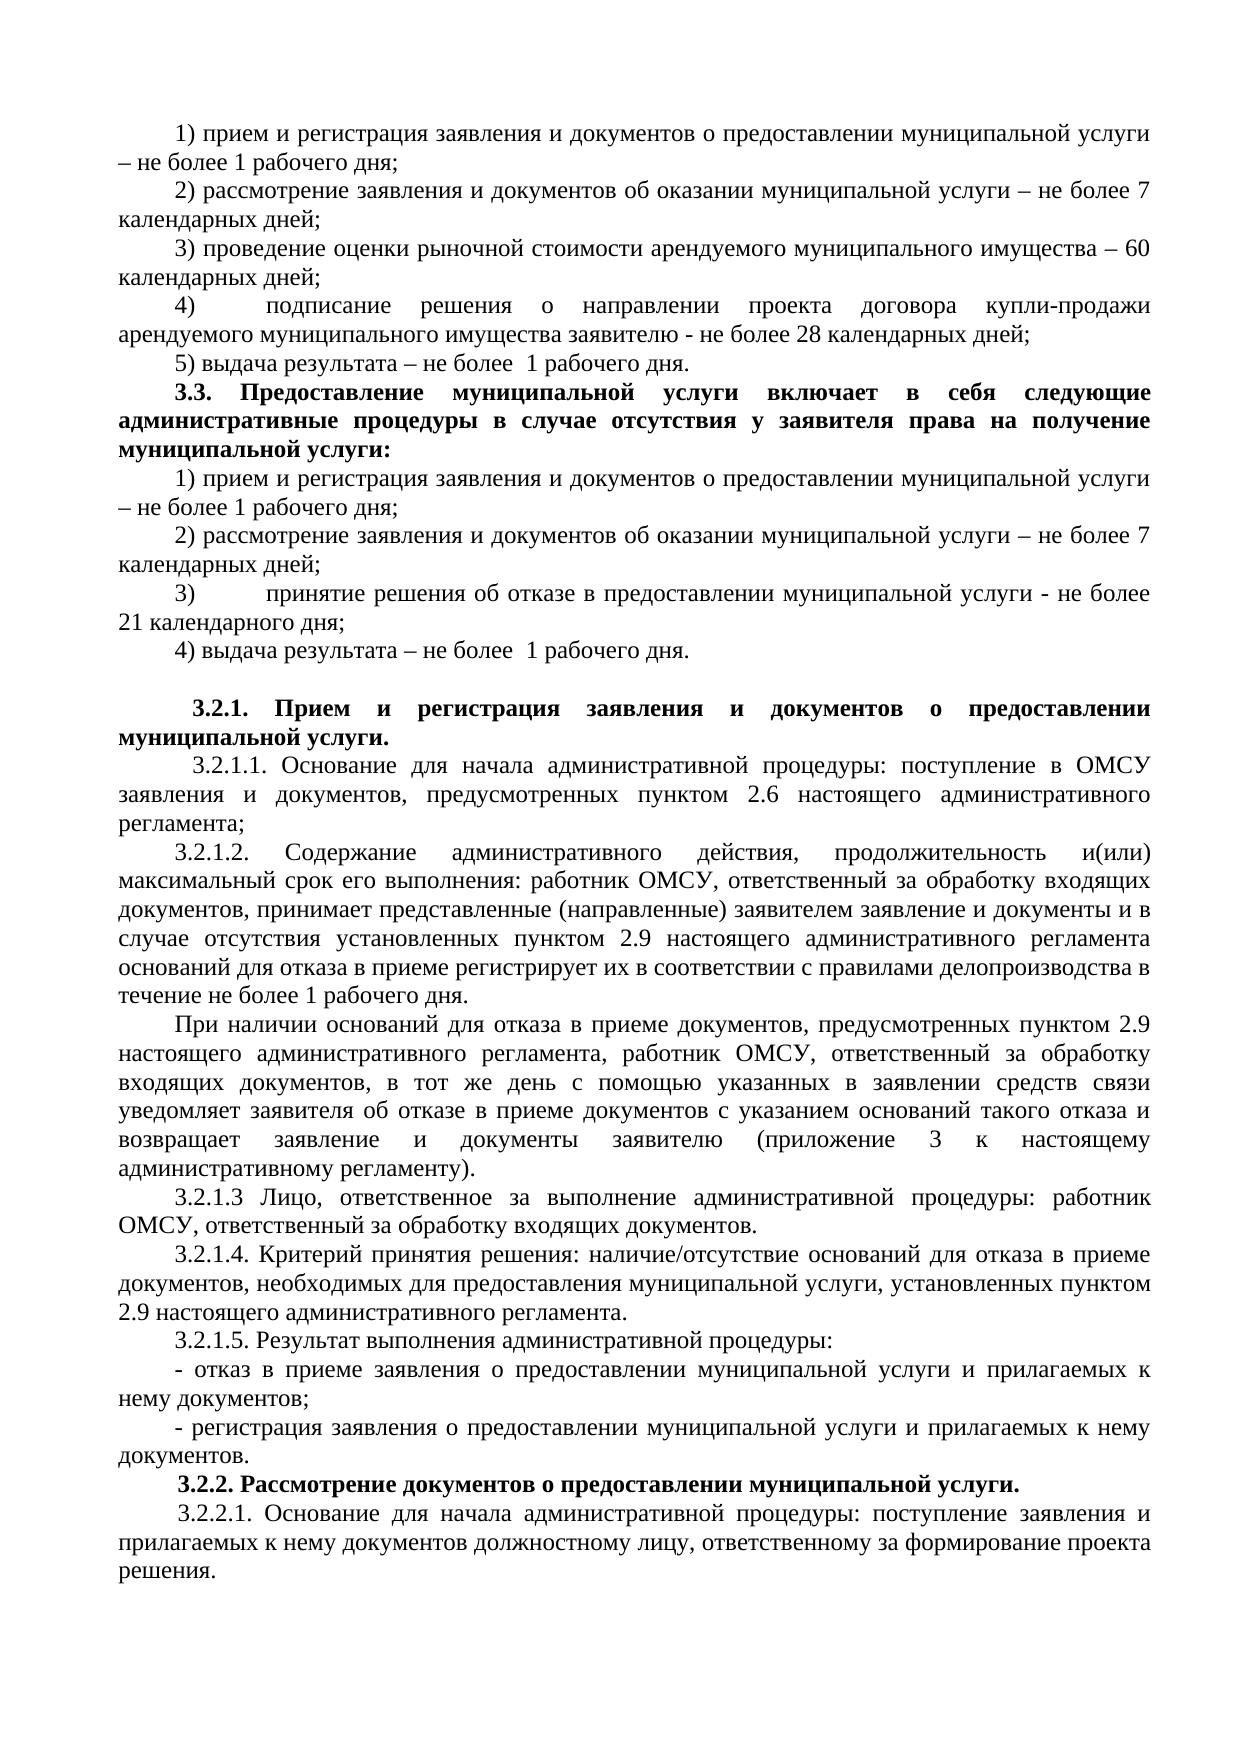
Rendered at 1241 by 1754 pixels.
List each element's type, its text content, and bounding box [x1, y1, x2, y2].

text 3.2.2.1. Основание для начала административной процедуры: поступление заявления и прилагаемых к нему документов должностному лицу, ответственному за формирование проекта решения. [118, 1498, 1152, 1584]
text - регистрация заявления о предоставлении муниципальной услуги и прилагаемых к нему документов. [118, 1412, 1152, 1469]
text 3.2.2. Рассмотрение документов о предоставлении муниципальной услуги. [118, 1469, 1152, 1498]
text 3.2.1.1. Основание для начала административной процедуры: поступление в ОМСУ заявления и документов, предусмотренных пунктом 2.6 настоящего административного регламента; [118, 751, 1152, 837]
text 2) рассмотрение заявления и документов об оказании муниципальной услуги – не более 7 календарных дней; [118, 176, 1152, 233]
text 3.2.1.4. Критерий принятия решения: наличие/отсутствие оснований для отказа в приеме документов, необходимых для предоставления муниципальной услуги, установленных пунктом 2.9 настоящего административного регламента. [118, 1239, 1152, 1326]
text 1) прием и регистрация заявления и документов о предоставлении муниципальной услуги – не более 1 рабочего дня; [118, 118, 1152, 176]
text 3.2.1.3 Лицо, ответственное за выполнение административной процедуры: работник ОМСУ, ответственный за обработку входящих документов. [118, 1182, 1152, 1239]
text 5) выдача результата – не более 1 рабочего дня. [118, 348, 1152, 377]
text 4) подписание решения о направлении проекта договора купли-продажи арендуемого муниципального имущества заявителю - не более 28 календарных дней; [118, 291, 1152, 348]
text 3.2.1.5. Результат выполнения административной процедуры: [118, 1326, 1152, 1354]
text 3) проведение оценки рыночной стоимости арендуемого муниципального имущества – 60 календарных дней; [118, 233, 1152, 291]
text 4) выдача результата – не более 1 рабочего дня. [118, 636, 1152, 664]
text 3) принятие решения об отказе в предоставлении муниципальной услуги - не более 21 календарного дня; [118, 578, 1152, 636]
text 1) прием и регистрация заявления и документов о предоставлении муниципальной услуги – не более 1 рабочего дня; [118, 463, 1152, 521]
text 3.2.1.2. Содержание административного действия, продолжительность и(или) максимальный срок его выполнения: работник ОМСУ, ответственный за обработку входящих документов, принимает представленные (направленные) заявителем заявление и документы и в случае отсутствия установленных пунктом 2.9 настоящего административного регламента оснований для отказа в приеме регистрирует их в соответствии с правилами делопроизводства в течение не более 1 рабочего дня. [118, 837, 1152, 1009]
text 2) рассмотрение заявления и документов об оказании муниципальной услуги – не более 7 календарных дней; [118, 521, 1152, 578]
text 3.3. Предоставление муниципальной услуги включает в себя следующие административные процедуры в случае отсутствия у заявителя права на получение муниципальной услуги: [118, 377, 1152, 463]
text - отказ в приеме заявления о предоставлении муниципальной услуги и прилагаемых к нему документов; [118, 1354, 1152, 1412]
text При наличии оснований для отказа в приеме документов, предусмотренных пунктом 2.9 настоящего административного регламента, работник ОМСУ, ответственный за обработку входящих документов, в тот же день с помощью указанных в заявлении средств связи уведомляет заявителя об отказе в приеме документов с указанием оснований такого отказа и возвращает заявление и документы заявителю (приложение 3 к настоящему административному регламенту). [118, 1009, 1152, 1182]
text 3.2.1. Прием и регистрация заявления и документов о предоставлении муниципальной услуги. [118, 693, 1152, 751]
